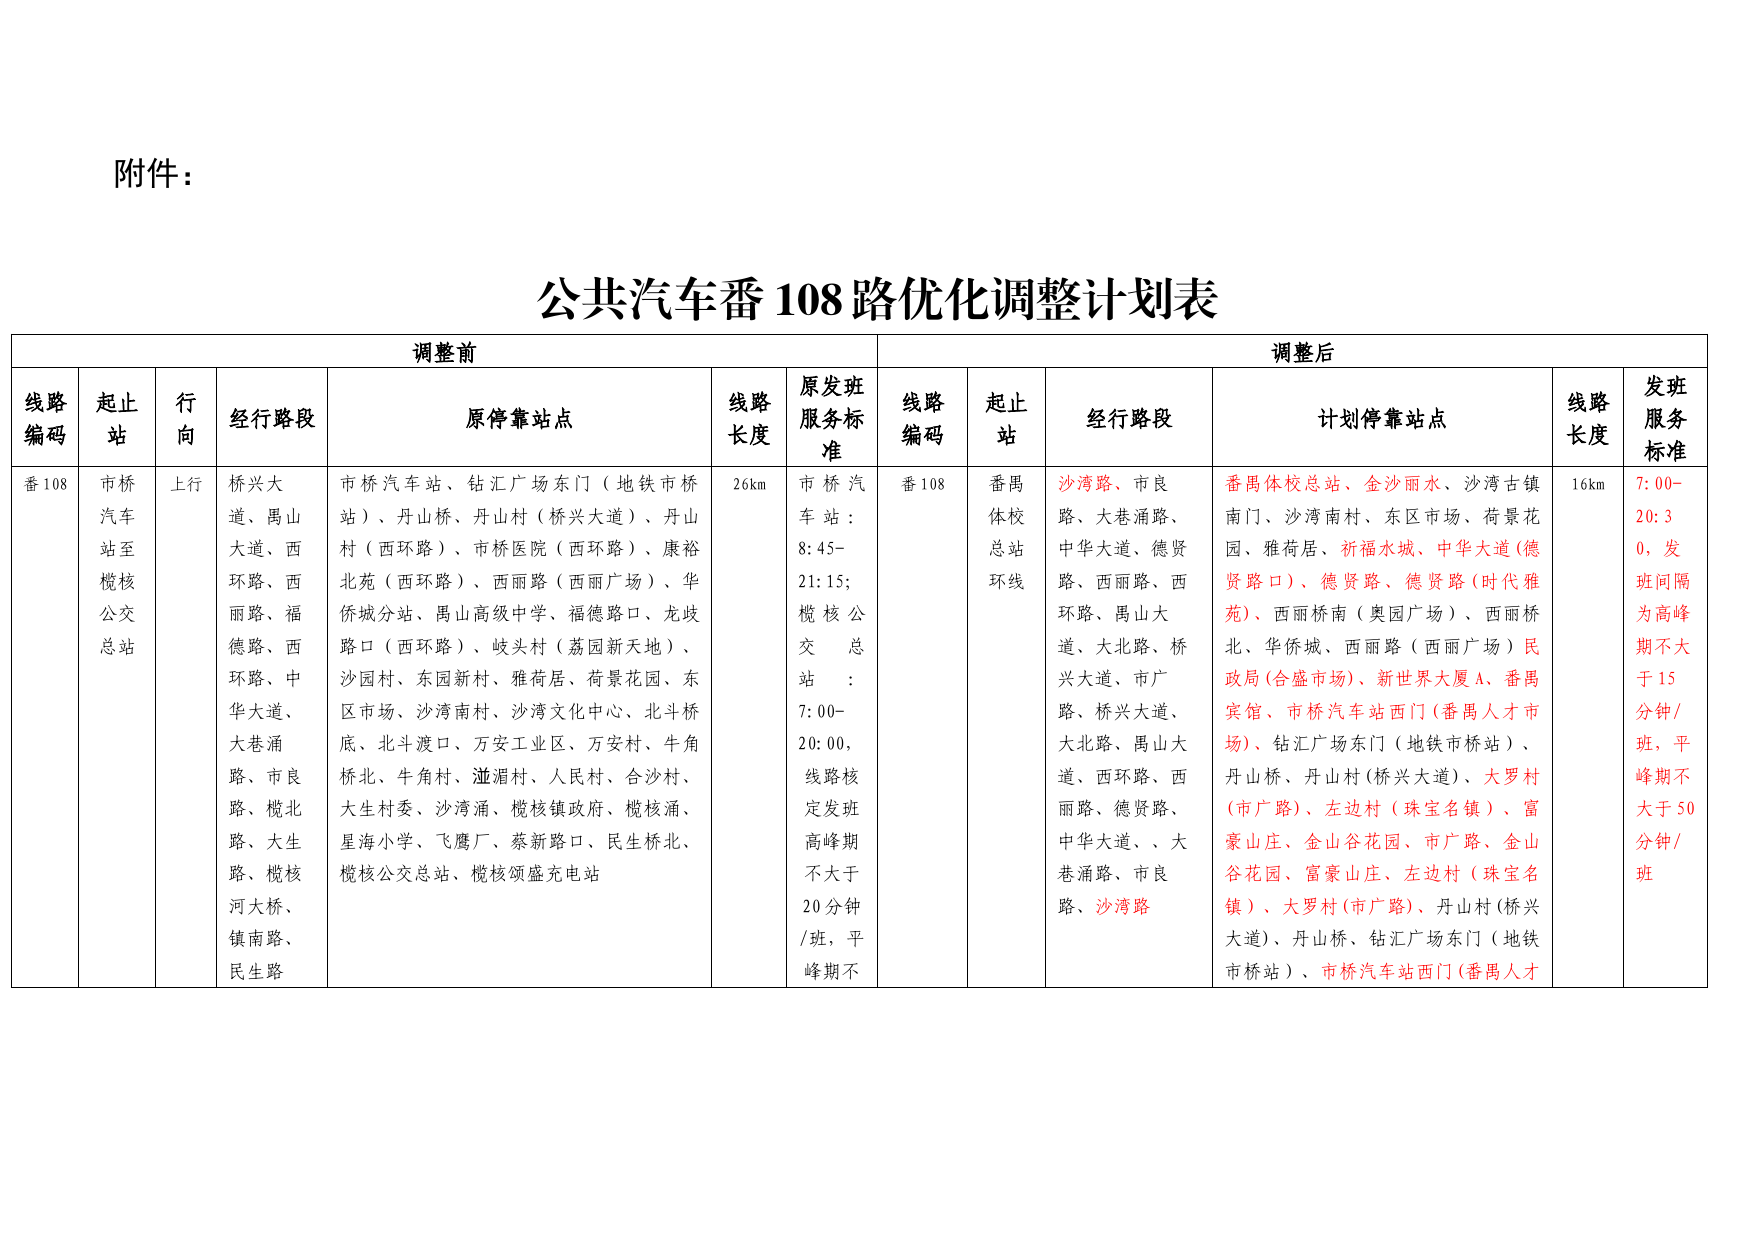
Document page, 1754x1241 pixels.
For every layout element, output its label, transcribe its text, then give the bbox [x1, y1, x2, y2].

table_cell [787, 467, 877, 987]
text 公共汽车番108路优化调整计划表 [112, 268, 1641, 333]
table_cell 桥兴大道、禺山大道、西环路、西丽路、福德路、西环路、中华大道、大巷涌路、市良路、榄北路、大生路、榄核河大桥、镇南路、民生路 [217, 467, 327, 987]
table_cell 计划停靠站点 [1213, 368, 1552, 466]
table_cell 线路 编码 [12, 368, 78, 466]
text 附件： [112, 138, 1641, 203]
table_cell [1624, 467, 1707, 987]
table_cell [1213, 467, 1552, 987]
table_cell 市桥汽车站至榄核公交总站 [79, 467, 155, 987]
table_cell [1046, 467, 1212, 987]
table_cell 26km [712, 467, 786, 987]
table_cell 16km [1553, 467, 1623, 987]
table_cell 发班服务标准 [1624, 368, 1707, 466]
table_cell 线路长度 [1553, 368, 1623, 466]
table_cell 起止站 [79, 368, 155, 466]
table_cell 原发班服务标准 [787, 368, 877, 466]
table_header 调整后 [878, 335, 1707, 367]
table_cell 番108 [878, 467, 967, 987]
table_cell 经行路段 [217, 368, 327, 466]
table_cell 经行路段 [1046, 368, 1212, 466]
table_cell 原停靠站点 [328, 368, 711, 466]
table_cell 番108 [12, 467, 78, 987]
table_header 调整前 [12, 335, 877, 367]
table_cell 线路 编码 [878, 368, 967, 466]
table_cell 线路长度 [712, 368, 786, 466]
table_cell 番禺体校总站环线 [968, 467, 1045, 987]
table_cell 行向 [156, 368, 216, 466]
table_cell 上行 [156, 467, 216, 987]
table_cell 起止站 [968, 368, 1045, 466]
table_cell 市桥汽车站、钻汇广场东门（地铁市桥站）、丹山桥、丹山村（桥兴大道）、丹山村（西环路）、市桥医院（西环路）、康裕北苑（西环路）、西丽路（西丽广场）、华侨城分站、禺山高级中学、福德路口、龙歧路口（西环路）、岐头村（荔园新天地）、沙园村、东园新村、雅荷居、荷景花园、东区市场、沙湾南村、沙湾文化中心、北斗桥底、北斗渡口、万安工业区、万安村、牛角桥北、牛角村、湴湄村、人民村、合沙村、大生村委、沙湾涌、榄核镇政府、榄核涌、星海小学、飞鹰厂、蔡新路口、民生桥北、榄核公交总站、榄核颂盛充电站 [328, 467, 711, 987]
